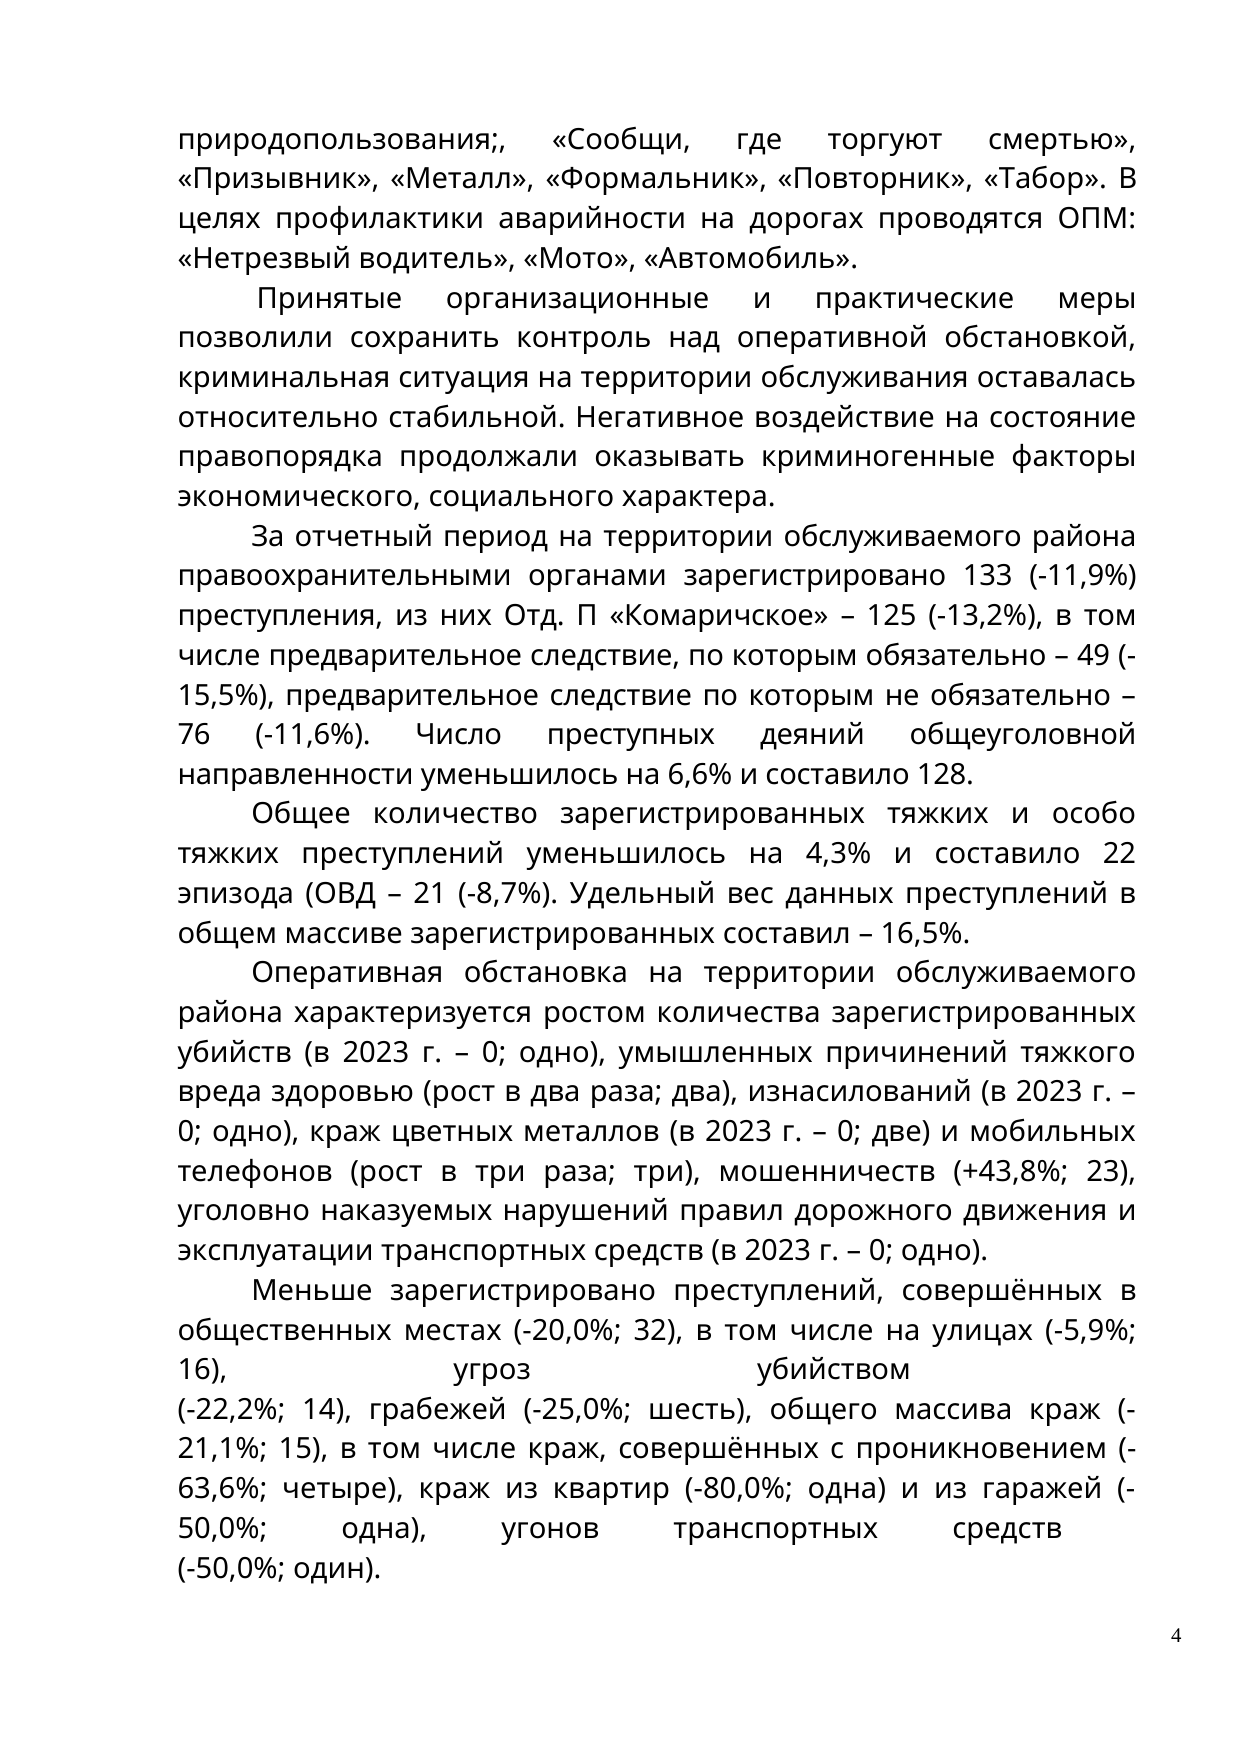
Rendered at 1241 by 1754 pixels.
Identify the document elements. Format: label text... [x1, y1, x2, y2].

text За отчетный период на территории обслуживаемого района правоохранительными органами зарегистрировано 133 (-11,9%) преступления, из них Отд. П «Комаричское» – 125 (-13,2%), в том числе предварительное следствие, по которым обязательно – 49 (-15,5%), предварительное следствие по которым не обязательно – 76 (-11,6%). Число преступных деяний общеуголовной направленности уменьшилось на 6,6% и составило 128. [177, 515, 1137, 793]
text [177, 118, 1137, 277]
text Оперативная обстановка на территории обслуживаемого района характеризуется ростом количества зарегистрированных убийств (в 2023 г. – 0; одно), умышленных причинений тяжкого вреда здоровью (рост в два раза; два), изнасилований (в 2023 г. – 0; одно), краж цветных металлов (в 2023 г. – 0; две) и мобильных телефонов (рост в три раза; три), мошенничеств (+43,8%; 23), уголовно наказуемых нарушений правил дорожного движения и эксплуатации транспортных средств (в 2023 г. – 0; одно). [177, 952, 1137, 1269]
text Общее количество зарегистрированных тяжких и особо тяжких преступлений уменьшилось на 4,3% и составило 22 эпизода (ОВД – 21 (-8,7%). Удельный вес данных преступлений в общем массиве зарегистрированных составил – 16,5%. [177, 793, 1137, 952]
text Принятые организационные и практические меры позволили сохранить контроль над оперативной обстановкой, криминальная ситуация на территории обслуживания оставалась относительно стабильной. Негативное воздействие на состояние правопорядка продолжали оказывать криминогенные факторы экономического, социального характера. [177, 277, 1137, 515]
text Меньше зарегистрировано преступлений, совершённых в общественных местах (-20,0%; 32), в том числе на улицах (-5,9%; 16), угроз убийством (-22,2%; 14), грабежей (-25,0%; шесть), общего массива краж (-21,1%; 15), в том числе краж, совершённых с проникновением (-63,6%; четыре), краж из квартир (-80,0%; одна) и из гаражей (-50,0%; одна), угонов транспортных средств (-50,0%; один). [177, 1269, 1137, 1587]
